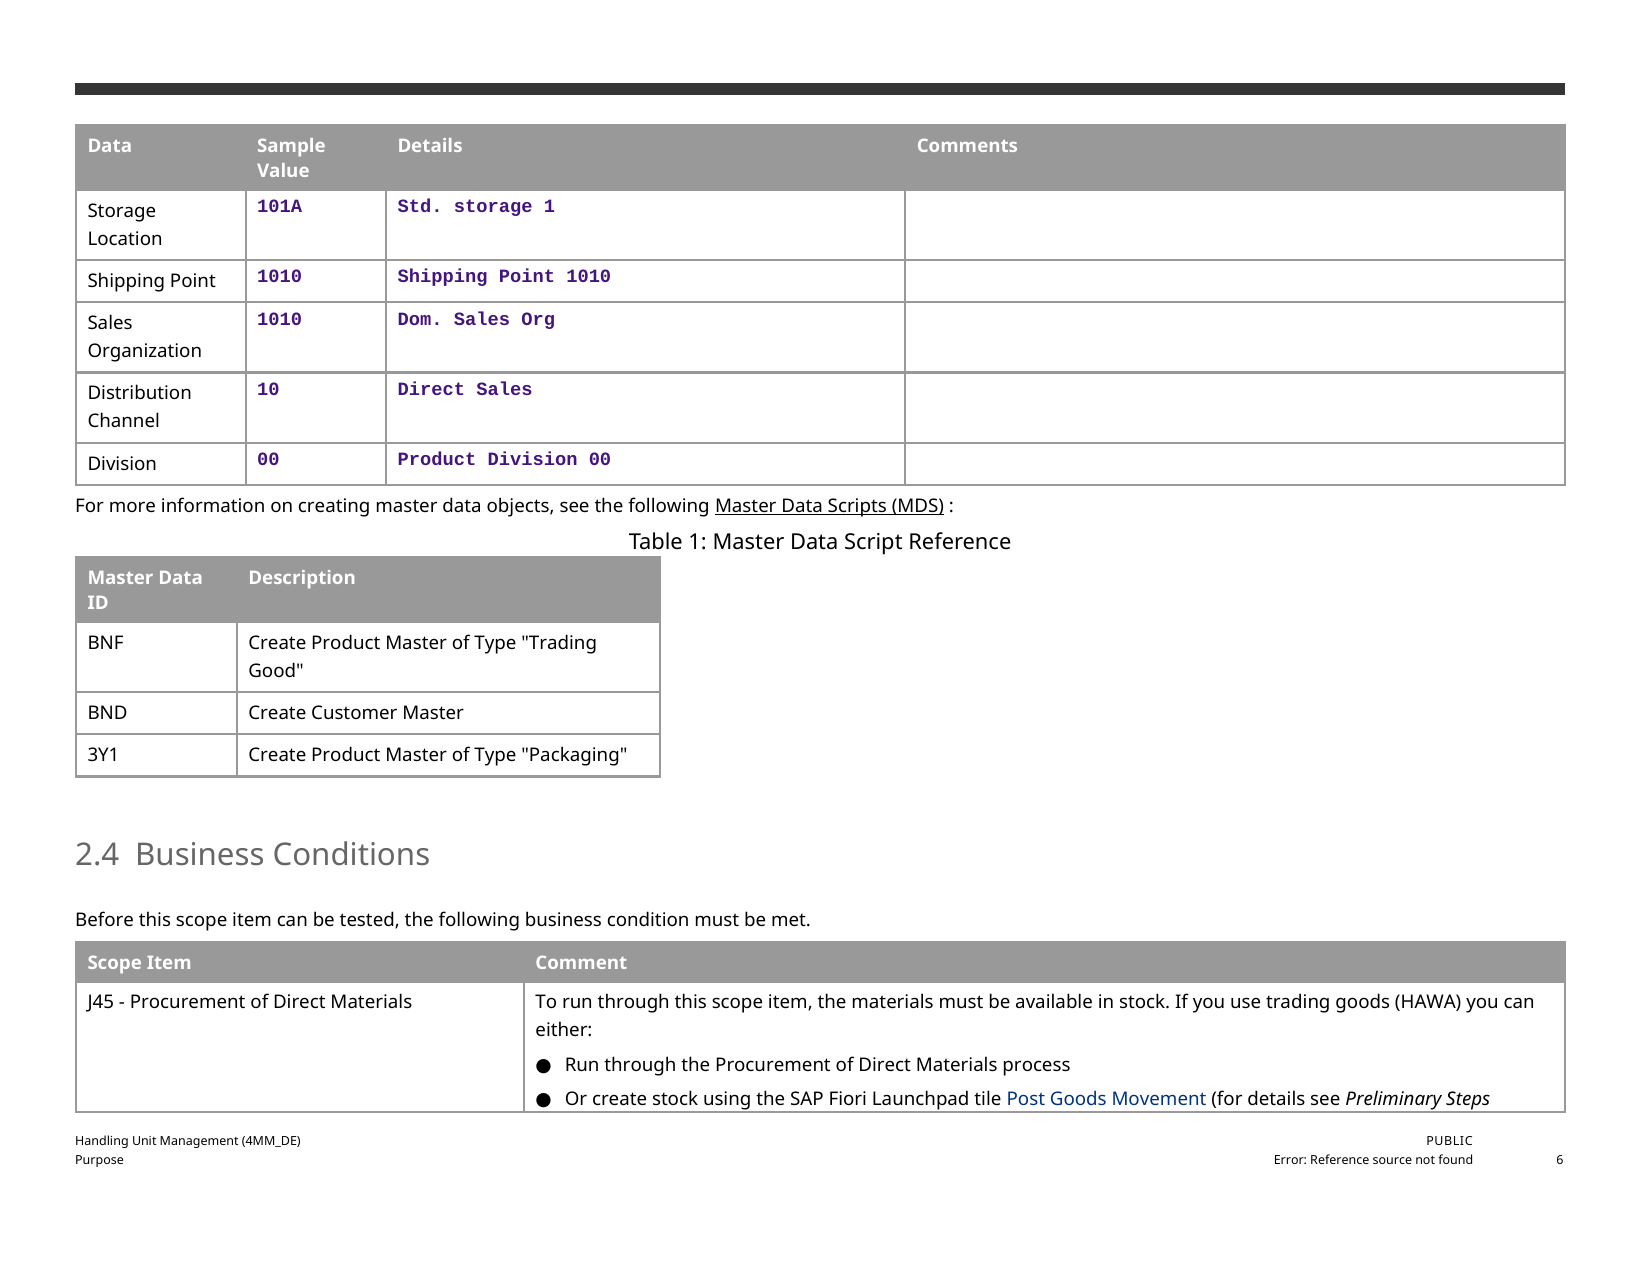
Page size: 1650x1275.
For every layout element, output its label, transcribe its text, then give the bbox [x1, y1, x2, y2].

table_cell 1010 [247, 303, 385, 371]
table_header Comment [525, 943, 1564, 980]
table_cell Division [77, 444, 245, 484]
table_header Description [238, 558, 659, 621]
table_cell 1010 [247, 261, 385, 301]
table_cell Direct Sales [387, 374, 904, 442]
table_cell Std. storage 1 [387, 191, 904, 259]
table_header Comments [906, 126, 1564, 189]
table_cell 101A [247, 191, 385, 259]
table_cell Product Division 00 [387, 444, 904, 484]
subtitle Business Conditions [75, 836, 1565, 873]
table_cell [906, 261, 1564, 301]
table_cell J45 - Procurement of Direct Materials [77, 983, 523, 1111]
table_header Master Data ID [77, 558, 236, 621]
table_cell [906, 444, 1564, 484]
text For more information on creating master data objects, see the following Master Data Scripts (MDS) : [75, 492, 1565, 518]
table_cell Sales Organization [77, 303, 245, 371]
title Table 1: Master Data Script Reference [75, 526, 1565, 556]
table_header Scope Item [77, 943, 523, 980]
table_cell BNF [77, 623, 236, 691]
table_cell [525, 983, 1564, 1111]
table_cell Create Product Master of Type "Packaging" [238, 735, 659, 775]
table_header Sample Value [247, 126, 385, 189]
table_cell 3Y1 [77, 735, 236, 775]
table_cell [906, 191, 1564, 259]
table_cell BND [77, 693, 236, 733]
table_cell Shipping Point [77, 261, 245, 301]
table_cell Dom. Sales Org [387, 303, 904, 371]
table_header Data [77, 126, 245, 189]
table_cell [906, 303, 1564, 371]
table_cell Shipping Point 1010 [387, 261, 904, 301]
table_cell Distribution Channel [77, 374, 245, 442]
table_cell [906, 374, 1564, 442]
table_cell Create Customer Master [238, 693, 659, 733]
table_cell 00 [247, 444, 385, 484]
table_cell 10 [247, 374, 385, 442]
table_cell Create Product Master of Type "Trading Good" [238, 623, 659, 691]
table_header Details [387, 126, 904, 189]
text Before this scope item can be tested, the following business condition must be met. [75, 907, 1565, 932]
table_cell Storage Location [77, 191, 245, 259]
